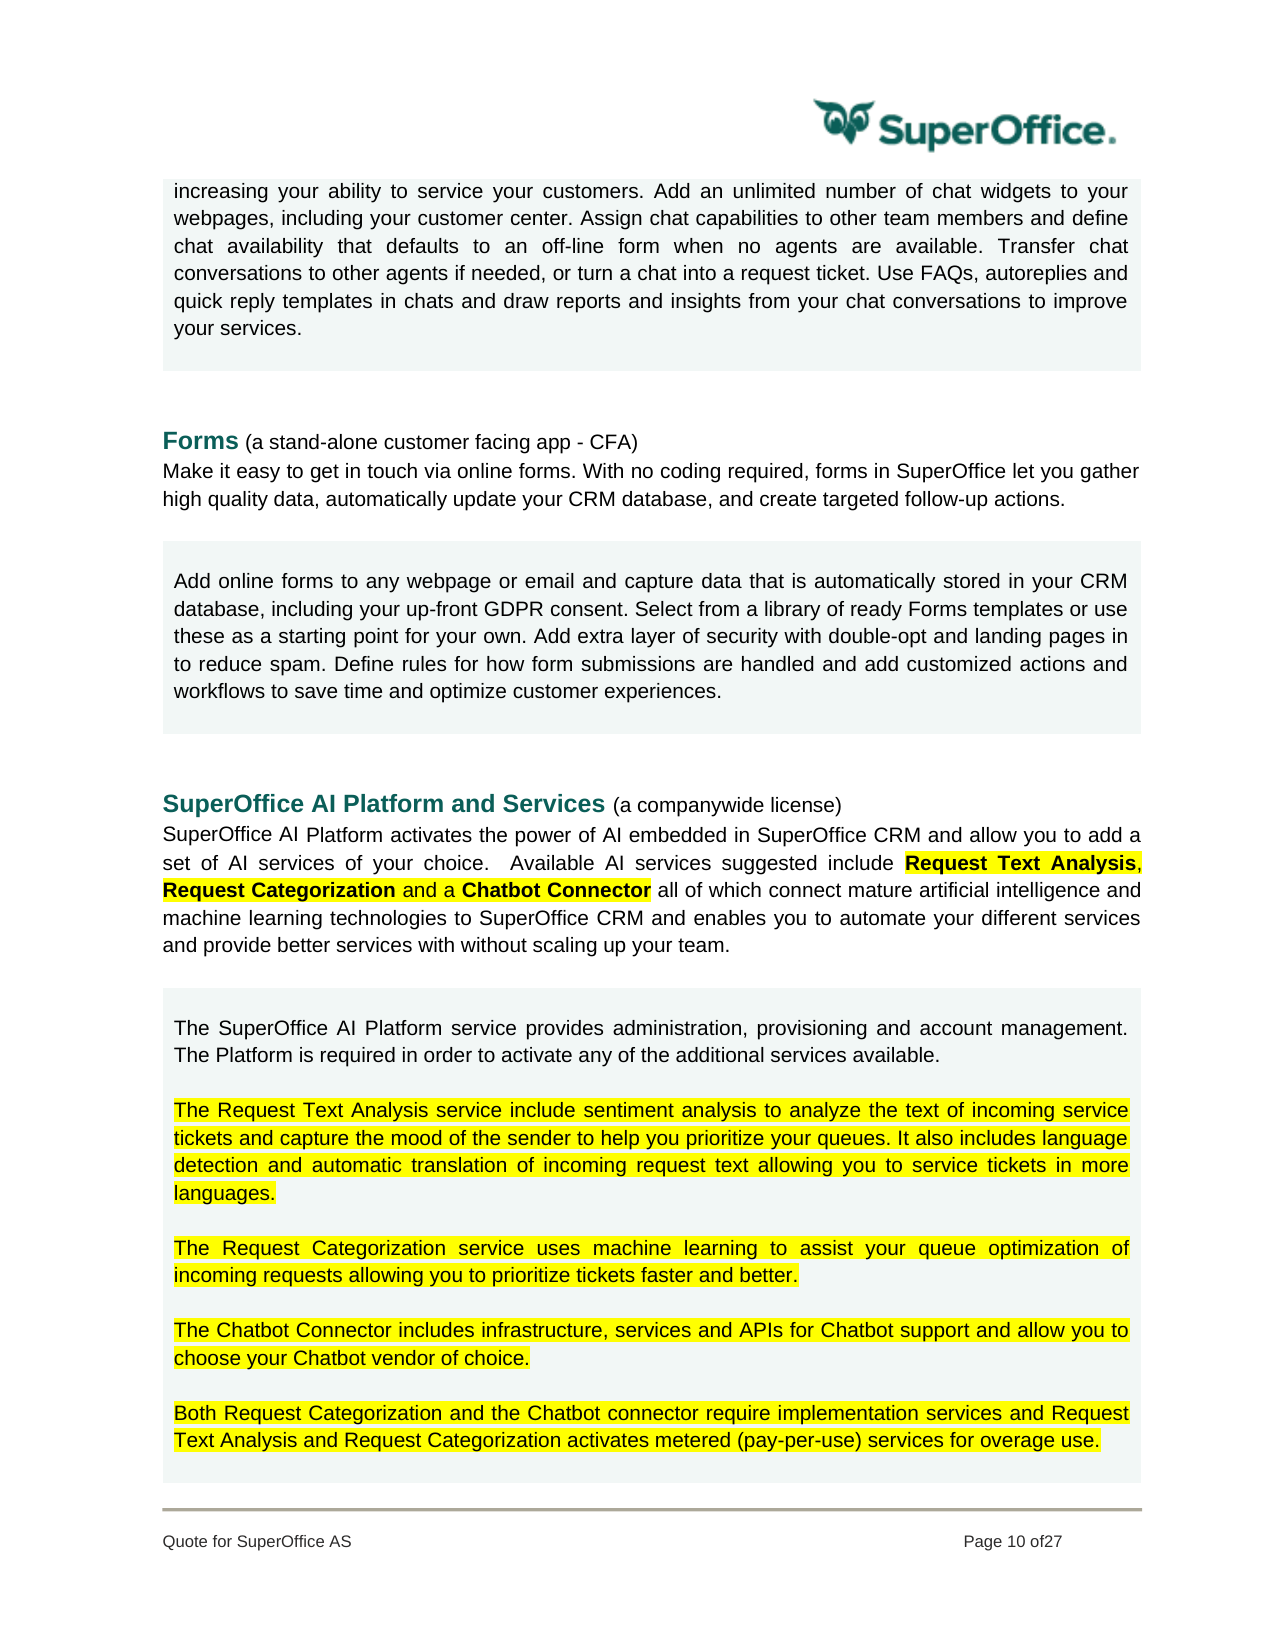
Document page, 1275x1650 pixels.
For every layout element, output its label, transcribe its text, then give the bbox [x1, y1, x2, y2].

text Forms (a stand-alone customer facing app - CFA) [162, 426, 1142, 455]
table_header Add online forms to any webpage or email and capture data that is automatically stored in your CRM database, including your up-front GDPR consent. Select from a library of ready Forms templates or use these as a starting point for your own. Add extra layer of security with double-opt and landing pages in to reduce spam. Define rules for how form submissions are handled and add customized actions and workflows to save time and optimize customer experiences. [163, 541, 1141, 734]
text Make it easy to get in touch via online forms. With no coding required, forms in SuperOffice let you gather high quality data, automatically update your CRM database, and create targeted follow-up actions. [162, 459, 1142, 510]
table_header The SuperOffice AI Platform service provides administration, provisioning and account management. The Platform is required in order to activate any of the additional services available. The Request Text Analysis service include sentiment analysis to analyze the text of incoming service tickets and capture the mood of the sender to help you prioritize your queues. It also includes language detection and automatic translation of incoming request text allowing you to service tickets in more languages. The Request Categorization service uses machine learning to assist your queue optimization of incoming requests allowing you to prioritize tickets faster and better. The Chatbot Connector includes infrastructure, services and APIs for Chatbot support and allow you to choose your Chatbot vendor of choice. Both Request Categorization and the Chatbot connector require implementation services and Request Text Analysis and Request Categorization activates metered (pay-per-use) services for overage use. [163, 988, 1141, 1483]
text SuperOffice AI Platform activates the power of AI embedded in SuperOffice CRM and allow you to add a set of AI services of your choice. Available AI services suggested include Request Text Analysis, Request Categorization and a Chatbot Connector all of which connect mature artificial intelligence and machine learning technologies to SuperOffice CRM and enables you to automate your different services and provide better services with without scaling up your team. [162, 822, 1142, 957]
text SuperOffice AI Platform and Services (a companywide license) [162, 789, 1142, 818]
picture [787, 73, 1143, 179]
